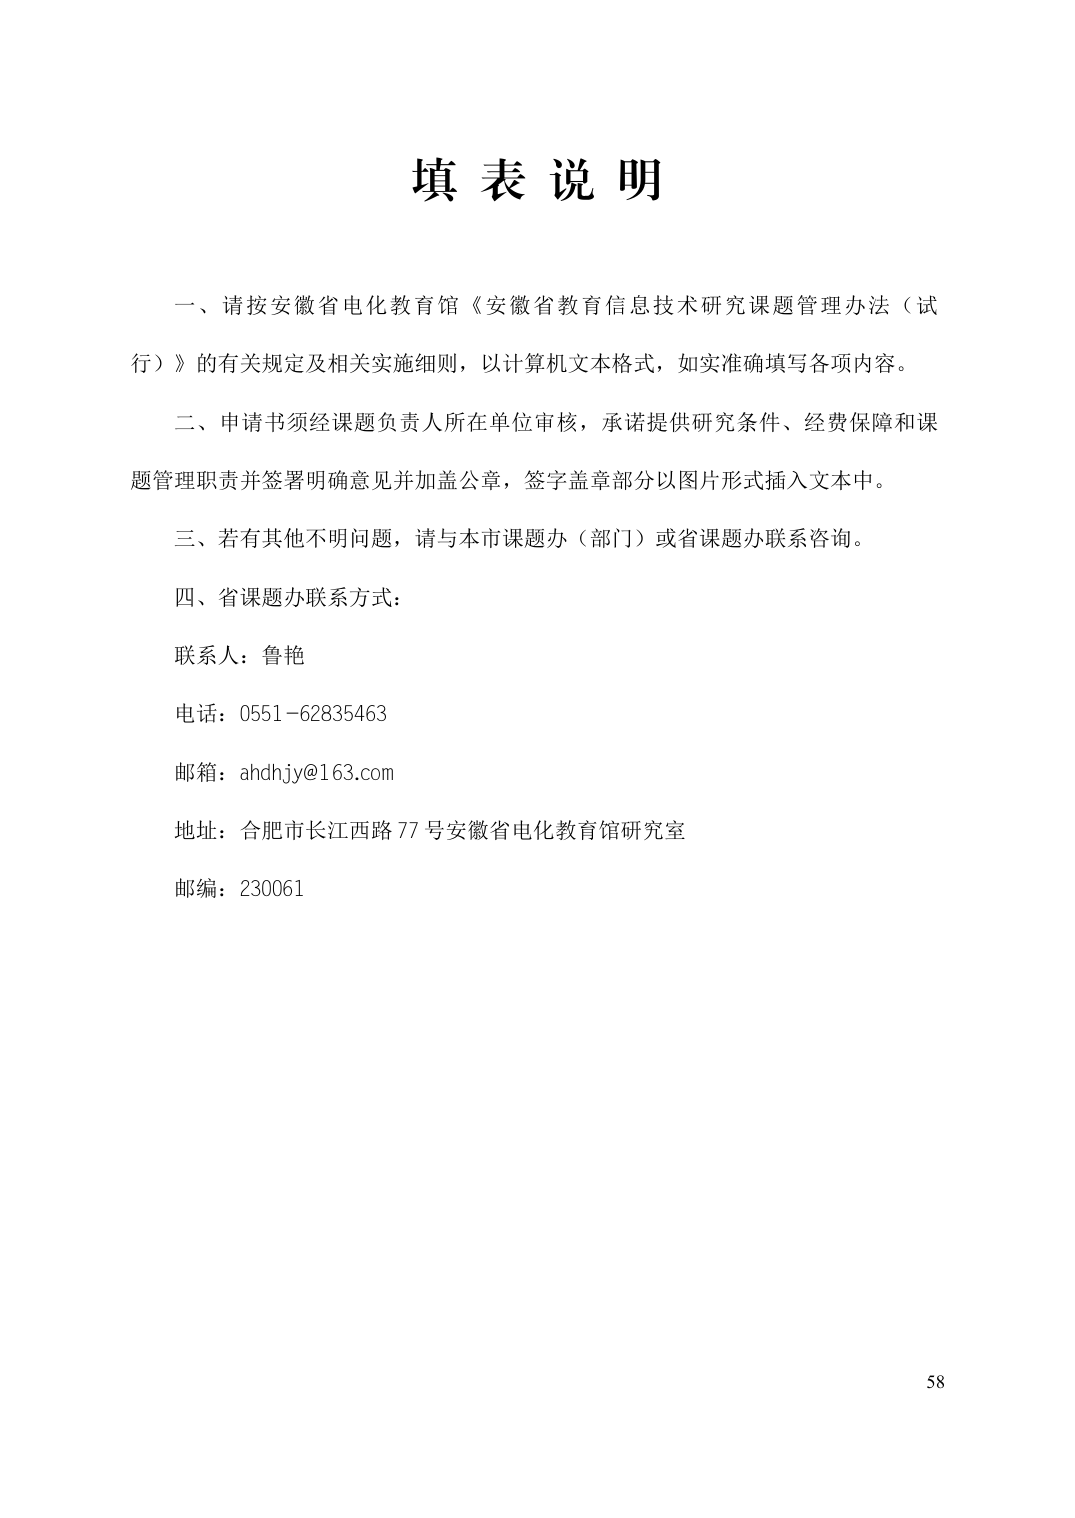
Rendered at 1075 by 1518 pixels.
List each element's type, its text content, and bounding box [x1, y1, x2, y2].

text 地址：合肥市长江西路77号安徽省电化教育馆研究室 [130, 792, 945, 850]
text 填 表 说 明 [130, 150, 945, 208]
text 邮箱：ahdhjy@163.com [130, 733, 945, 792]
text 邮编：230061一、数据表 [130, 850, 938, 908]
text 四、省课题办联系方式： [130, 558, 938, 617]
text 电话：0551-62835463 [130, 675, 945, 733]
text 二、申请书须经课题负责人所在单位审核，承诺提供研究条件、经费保障和课题管理职责并签署明确意见并加盖公章，签字盖章部分以图片形式插入文本中。 [130, 383, 938, 500]
text 联系人：鲁艳 [130, 617, 945, 675]
text 一、请按安徽省电化教育馆《安徽省教育信息技术研究课题管理办法（试行）》的有关规定及相关实施细则，以计算机文本格式，如实准确填写各项内容。 [130, 267, 938, 383]
text 三、若有其他不明问题，请与本市课题办（部门）或省课题办联系咨询。 [130, 500, 938, 558]
